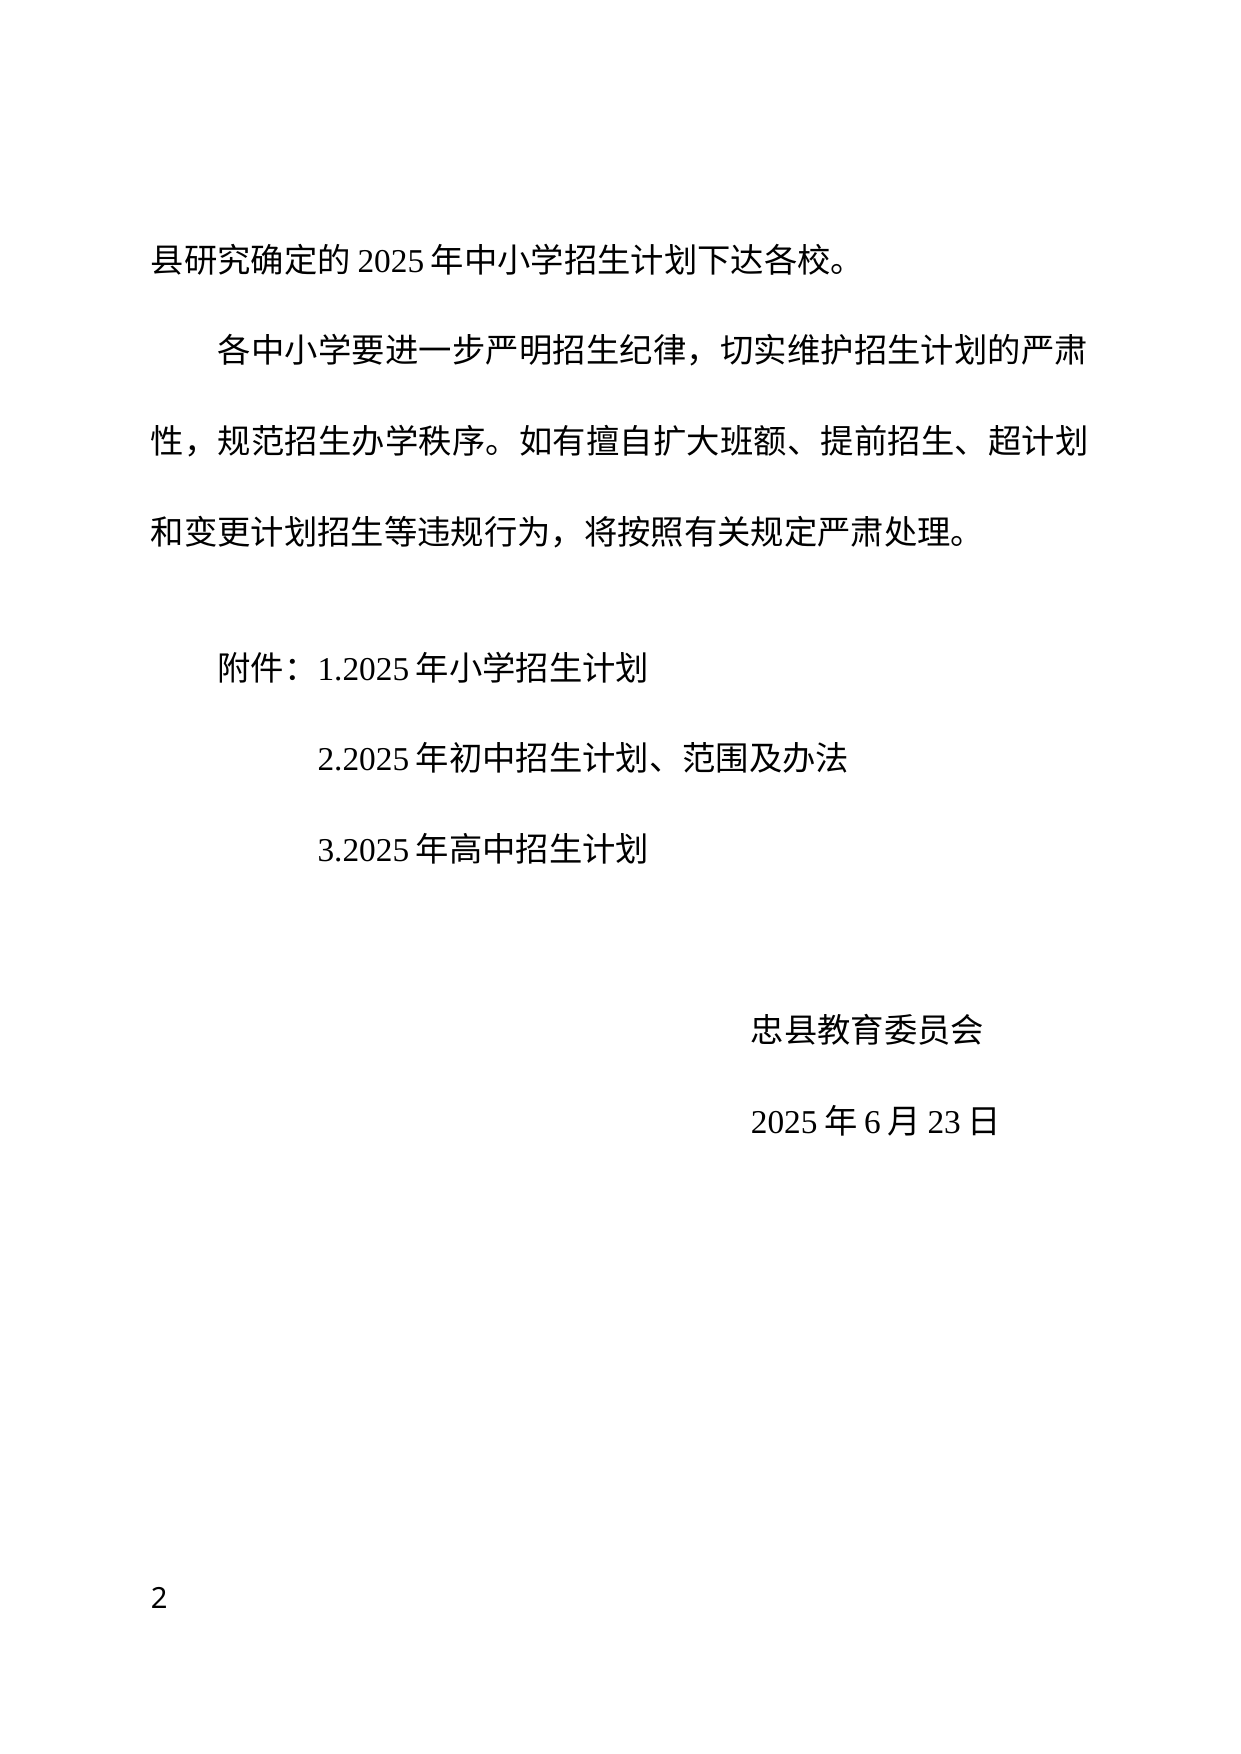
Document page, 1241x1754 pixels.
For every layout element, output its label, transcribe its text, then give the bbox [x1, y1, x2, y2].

text 2025年6月23日 [151, 1073, 1089, 1164]
text 忠县教育委员会 [151, 983, 1089, 1073]
text 附件：1.2025年小学招生计划 [151, 620, 1089, 711]
text 3.2025年高中招生计划 [151, 801, 1089, 892]
text 各中小学要进一步严明招生纪律，切实维护招生计划的严肃性，规范招生办学秩序。如有擅自扩大班额、提前招生、超计划和变更计划招生等违规行为，将按照有关规定严肃处理。 [151, 303, 1089, 575]
text 2.2025年初中招生计划、范围及办法 [151, 711, 1089, 801]
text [151, 212, 1089, 303]
